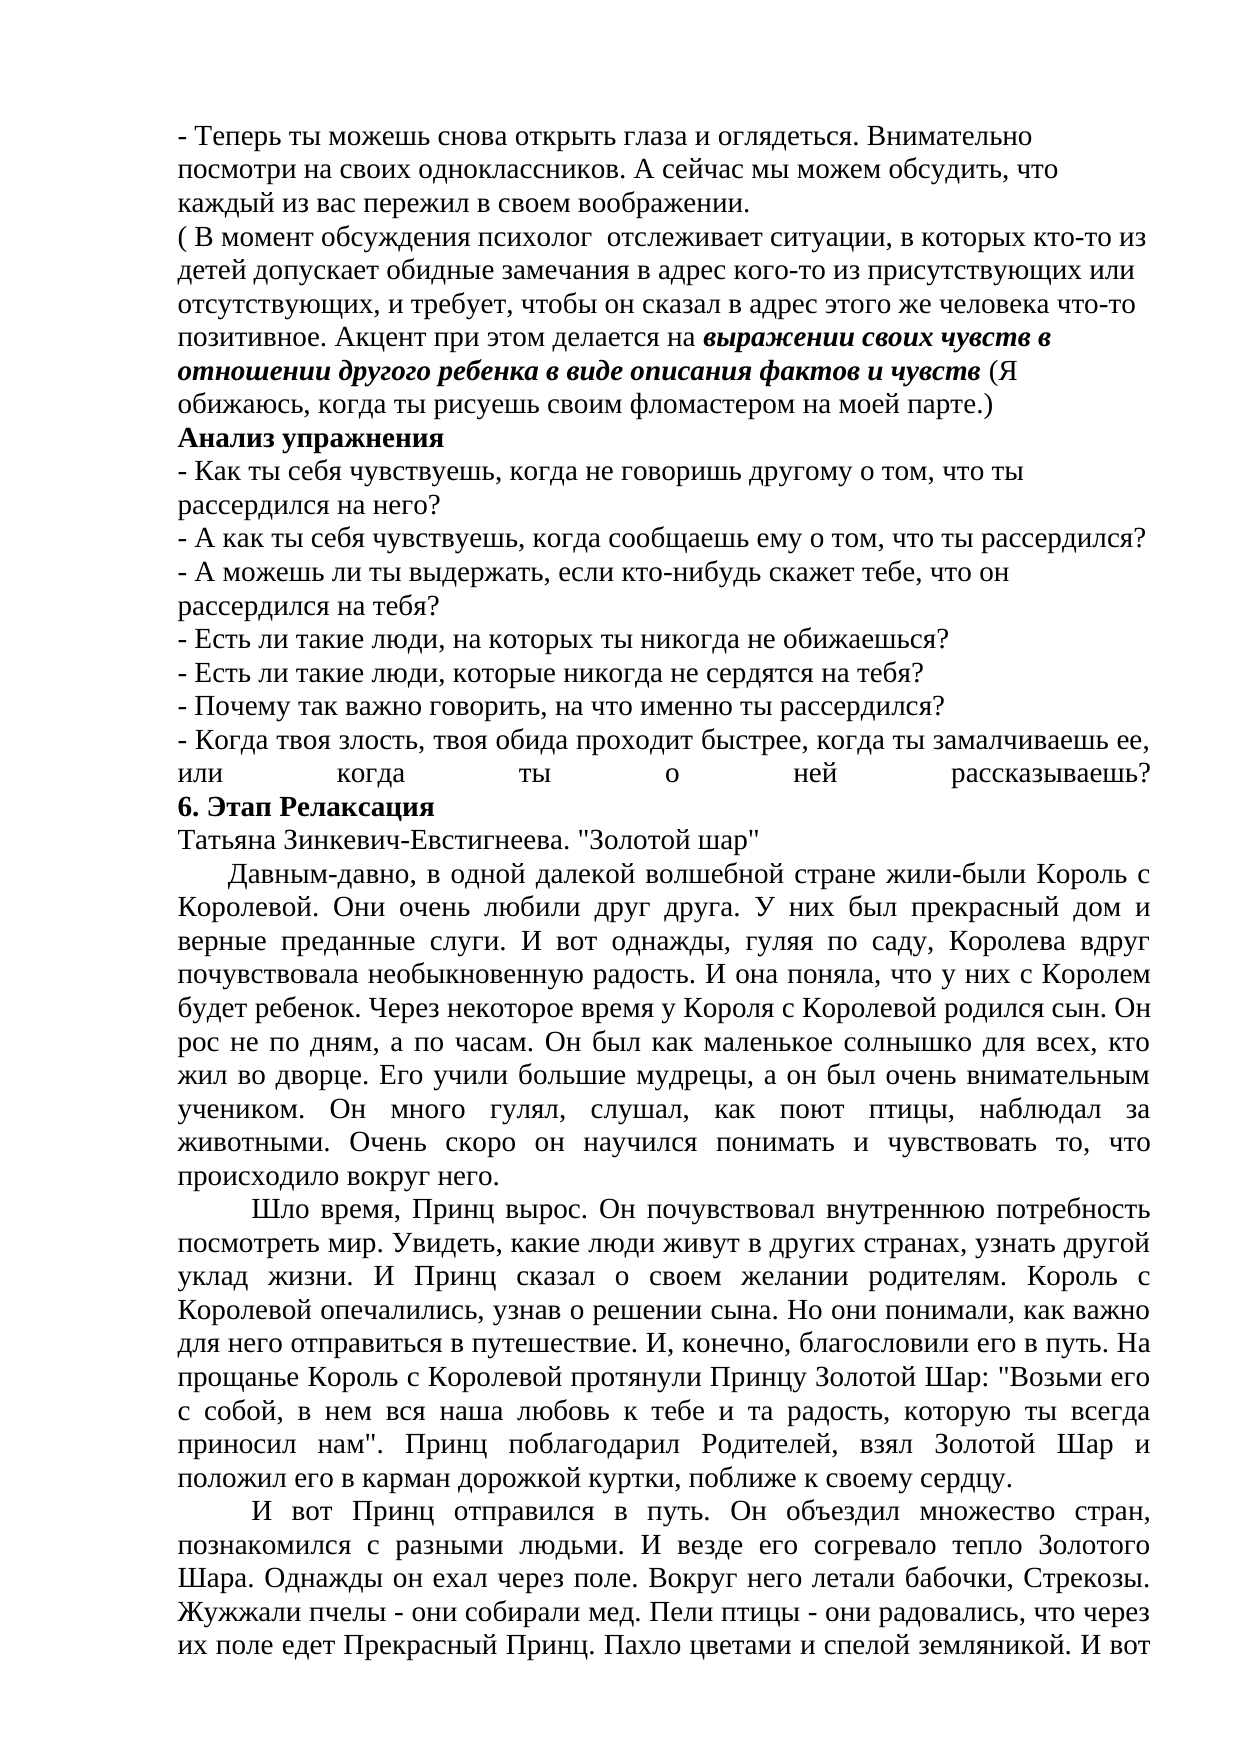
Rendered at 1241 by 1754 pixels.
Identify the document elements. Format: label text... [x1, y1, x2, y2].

text Татьяна Зинкевич-Евстигнеева. "Золотой шар" [177, 822, 1152, 856]
text - Как ты себя чувствуешь, когда не говоришь другому о том, что ты рассердился на него? [177, 453, 1152, 521]
text - Теперь ты можешь снова открыть глаза и оглядеться. Внимательно посмотри на своих одноклассников. А сейчас мы можем обсудить, что каждый из вас пережил в своем воображении. [177, 118, 1152, 219]
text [177, 1493, 1152, 1661]
text Давным-давно, в одной далекой волшебной стране жили-были Король с Королевой. Они очень любили друг друга. У них был прекрасный дом и верные преданные слуги. И вот однажды, гуляя по саду, Королева вдруг почувствовала необыкновенную радость. И она поняла, что у них с Королем будет ребенок. Через некоторое время у Короля с Королевой родился сын. Он рос не по дням, а по часам. Он был как маленькое солнышко для всех, кто жил во дворце. Его учили большие мудрецы, а он был очень внимательным учеником. Он много гулял, слушал, как поют птицы, наблюдал за животными. Очень скоро он научился понимать и чувствовать то, что происходило вокруг него. [177, 856, 1152, 1191]
text Шло время, Принц вырос. Он почувствовал внутреннюю потребность посмотреть мир. Увидеть, какие люди живут в других странах, узнать другой уклад жизни. И Принц сказал о своем желании родителям. Король с Королевой опечалились, узнав о решении сына. Но они понимали, как важно для него отправиться в путешествие. И, конечно, благословили его в путь. На прощанье Король с Королевой протянули Принцу Золотой Шар: "Возьми его с собой, в нем вся наша любовь к тебе и та радость, которую ты всегда приносил нам". Принц поблагодарил Родителей, взял Золотой Шар и положил его в карман дорожкой куртки, поближе к своему сердцу. [177, 1191, 1152, 1493]
text - Есть ли такие люди, которые никогда не сердятся на тебя? [177, 655, 1152, 688]
text - А как ты себя чувствуешь, когда сообщаешь ему о том, что ты рассердился? [177, 521, 1152, 554]
text ( В момент обсуждения психолог отслеживает ситуации, в которых кто-то из детей допускает обидные замечания в адрес кого-то из присутствующих или отсутствующих, и требует, чтобы он сказал в адрес этого же человека что-то позитивное. Акцент при этом делается на выражении своих чувств в отношении другого ребенка в виде описания фактов и чувств (Я обижаюсь, когда ты рисуешь своим фломастером на моей парте.) [177, 219, 1152, 420]
text - Есть ли такие люди, на которых ты никогда не обижаешься? [177, 621, 1152, 655]
text - Когда твоя злость, твоя обида проходит быстрее, когда ты замалчиваешь ее, или когда ты о ней рассказываешь? 6. Этап Релаксация [177, 722, 1152, 822]
text Анализ упражнения [177, 420, 1152, 453]
text - А можешь ли ты выдержать, если кто-нибудь скажет тебе, что он рассердился на тебя? [177, 554, 1152, 621]
text - Почему так важно говорить, на что именно ты рассердился? [177, 688, 1152, 722]
